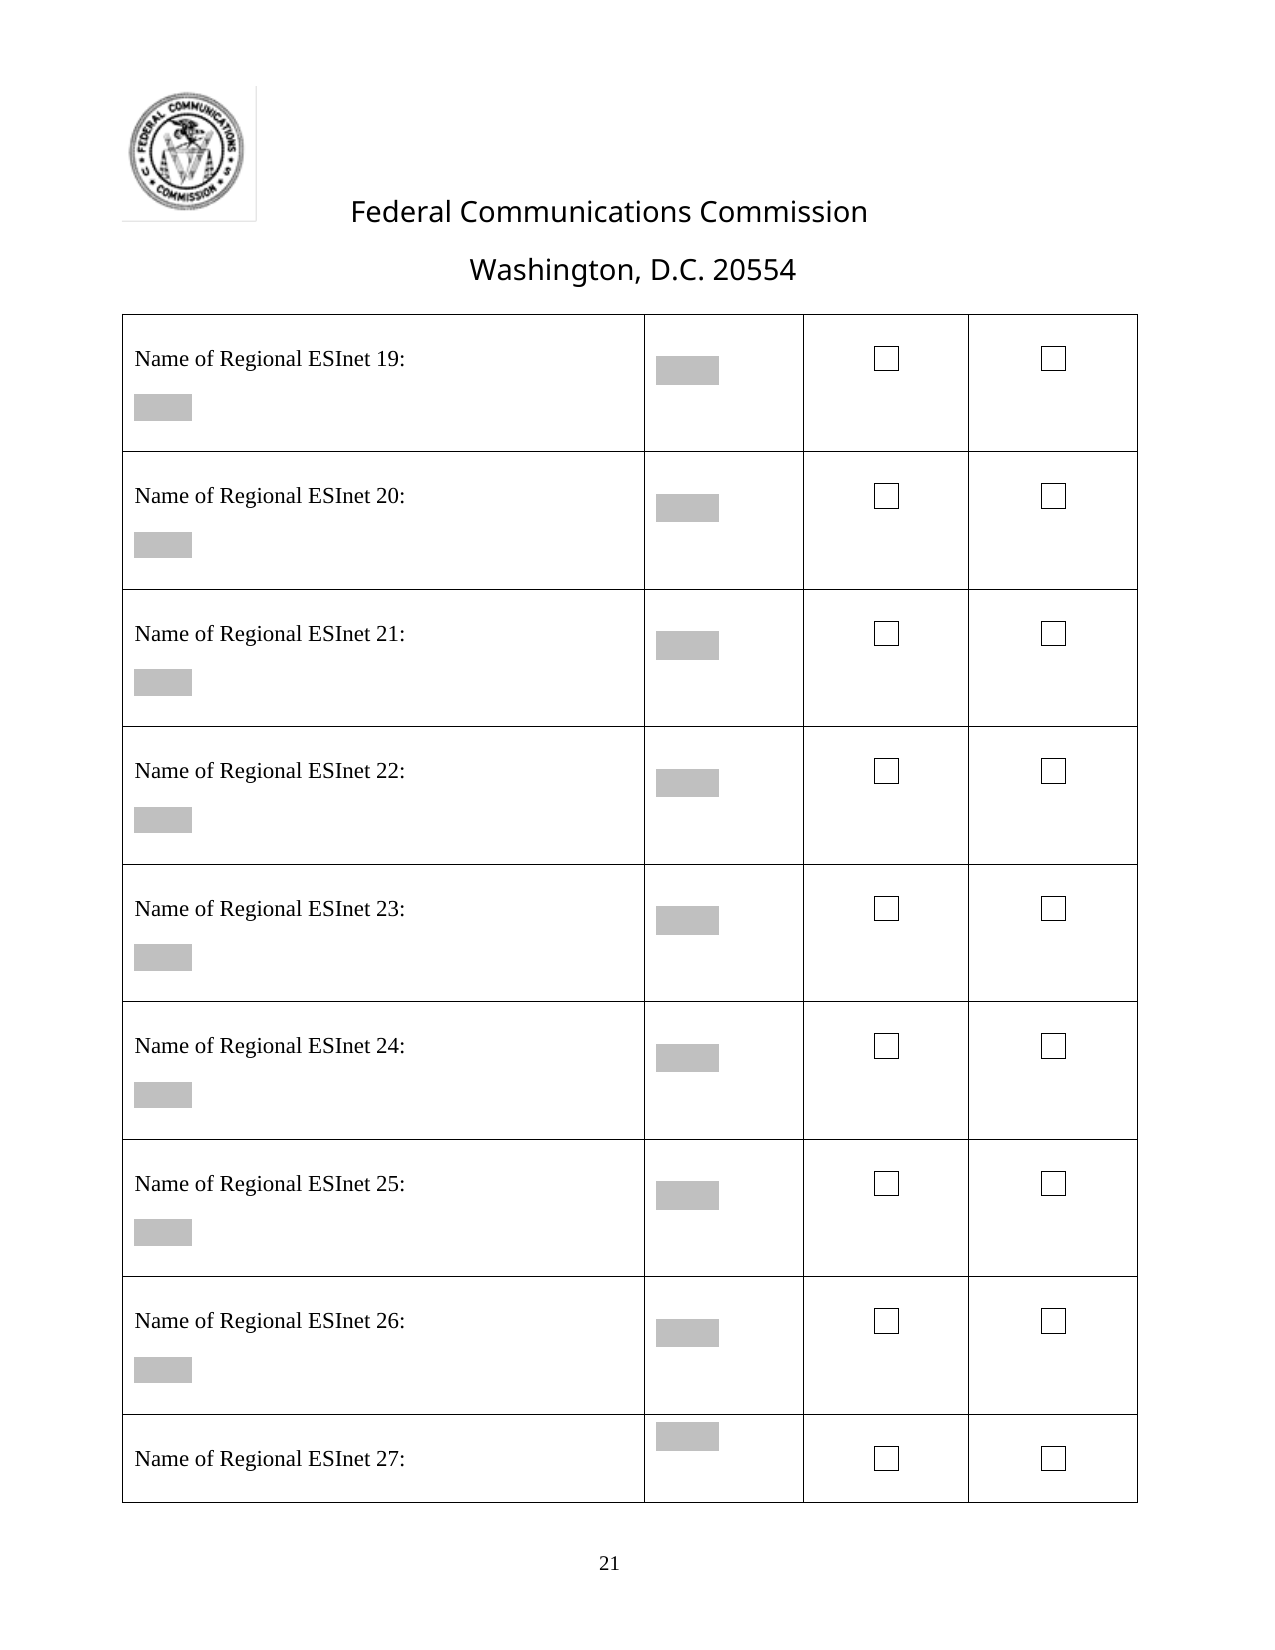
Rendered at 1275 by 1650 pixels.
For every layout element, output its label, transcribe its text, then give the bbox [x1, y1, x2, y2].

table_cell [969, 315, 1137, 451]
table_cell Name of Regional ESInet 20: [123, 452, 644, 588]
table_cell [969, 1415, 1137, 1502]
table_cell [969, 1277, 1137, 1413]
table_cell [645, 1415, 803, 1502]
table_cell Name of Regional ESInet 26: [123, 1277, 644, 1413]
table_cell [645, 590, 803, 726]
table_cell [969, 727, 1137, 863]
table_cell Name of Regional ESInet 27: [123, 1415, 644, 1502]
table_cell Name of Regional ESInet 22: [123, 727, 644, 863]
picture [121, 86, 258, 223]
table_cell [645, 1277, 803, 1413]
table_cell [645, 315, 803, 451]
table_cell [804, 1002, 968, 1138]
table_cell [804, 1415, 968, 1502]
table_cell [969, 1002, 1137, 1138]
table_cell [645, 727, 803, 863]
table_cell [969, 452, 1137, 588]
table_cell [969, 865, 1137, 1001]
table_cell [804, 727, 968, 863]
table_cell [645, 1002, 803, 1138]
table_cell Name of Regional ESInet 23: [123, 865, 644, 1001]
table_cell [804, 590, 968, 726]
table_cell Name of Regional ESInet 21: [123, 590, 644, 726]
table_cell Name of Regional ESInet 25: [123, 1140, 644, 1276]
table_cell [804, 1277, 968, 1413]
table_cell Name of Regional ESInet 24: [123, 1002, 644, 1138]
table_cell [969, 590, 1137, 726]
table_cell [804, 452, 968, 588]
table_cell [804, 1140, 968, 1276]
table_cell [804, 865, 968, 1001]
table_cell [969, 1140, 1137, 1276]
table_cell [804, 315, 968, 451]
table_cell [645, 865, 803, 1001]
table_cell Name of Regional ESInet 19: [123, 315, 644, 451]
table_cell [645, 452, 803, 588]
table_cell [645, 1140, 803, 1276]
